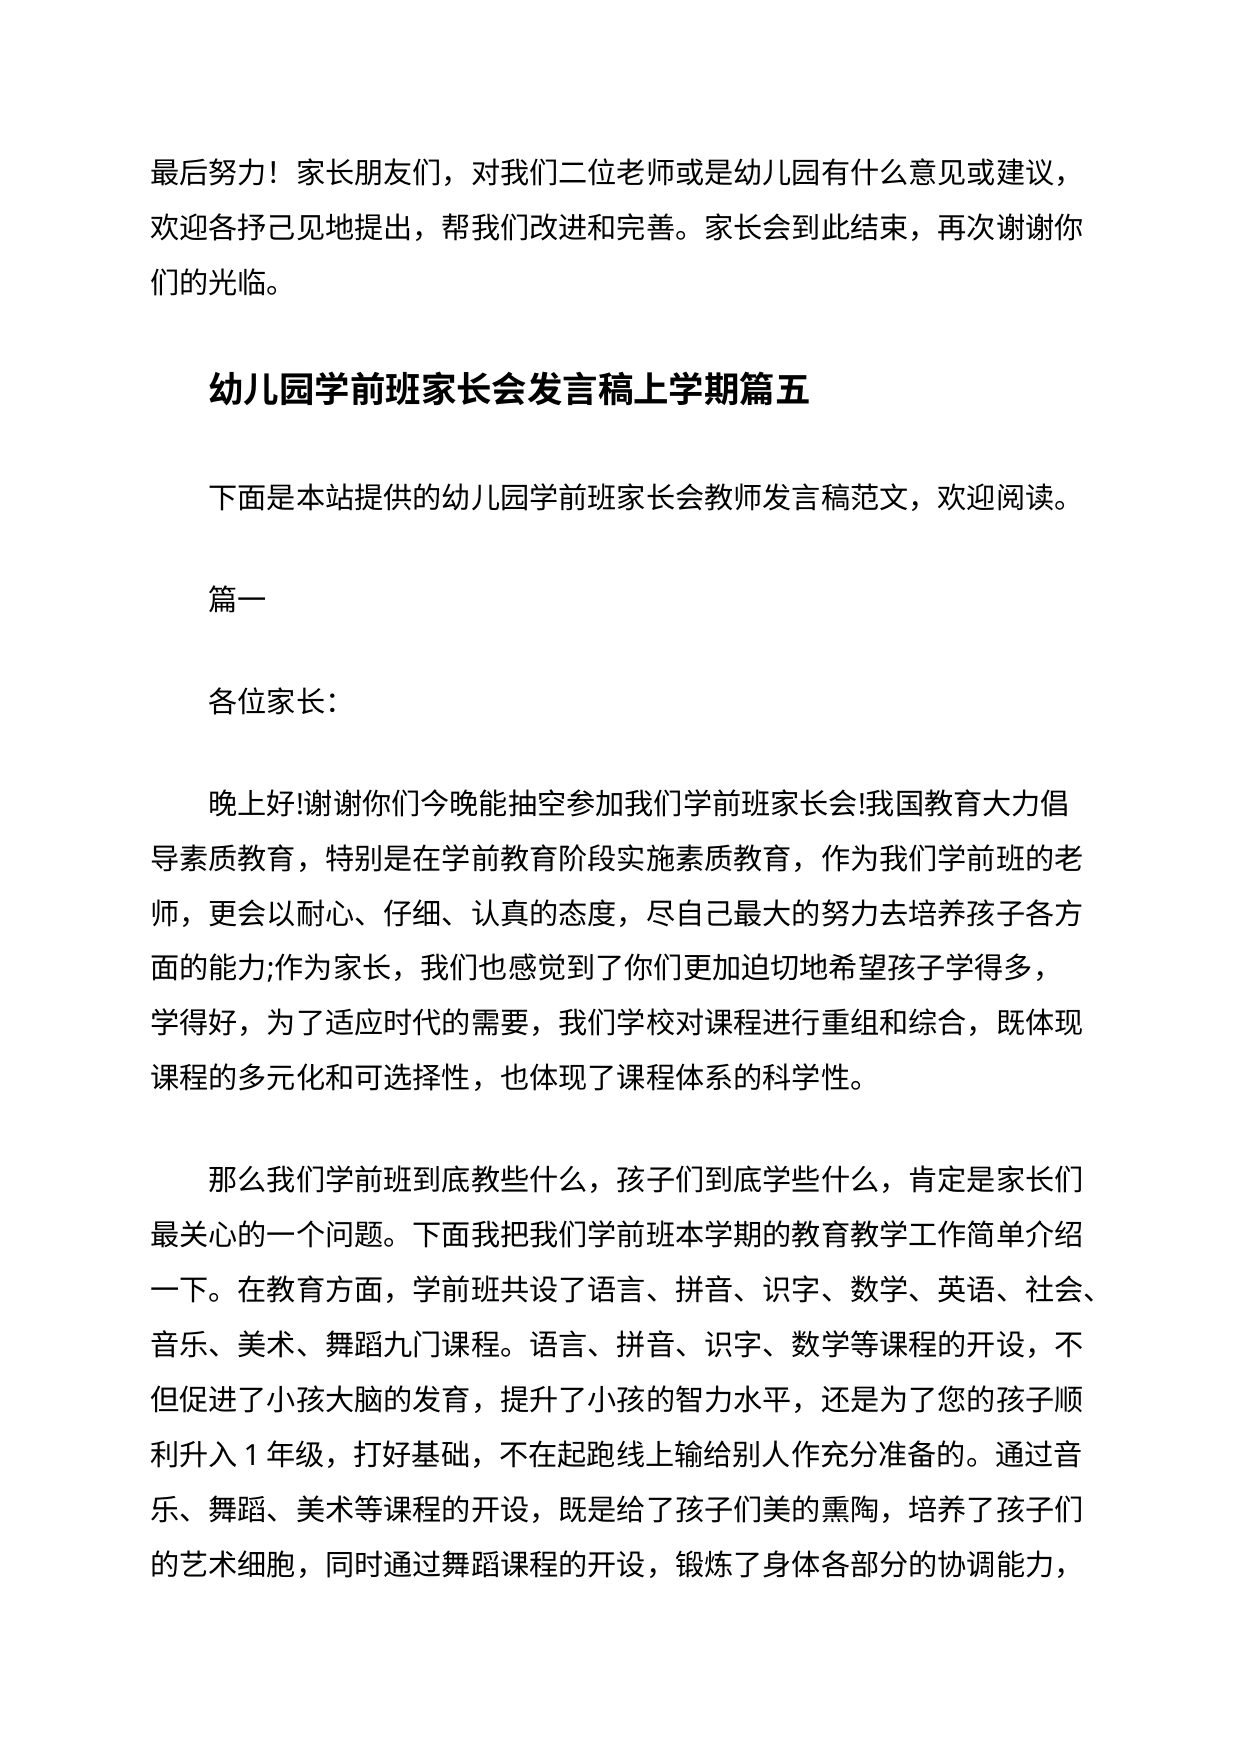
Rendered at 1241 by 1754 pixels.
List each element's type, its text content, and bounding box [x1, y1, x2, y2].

text 篇一 [150, 577, 1090, 619]
text 幼儿园学前班家长会发言稿上学期篇五 [150, 362, 1090, 413]
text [150, 1157, 1090, 1583]
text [150, 150, 1090, 302]
text 各位家长： [150, 678, 1090, 721]
text 晚上好!谢谢你们今晚能抽空参加我们学前班家长会!我国教育大力倡导素质教育，特别是在学前教育阶段实施素质教育，作为我们学前班的老师，更会以耐心、仔细、认真的态度，尽自己最大的努力去培养孩子各方面的能力;作为家长，我们也感觉到了你们更加迫切地希望孩子学得多，学得好，为了适应时代的需要，我们学校对课程进行重组和综合，既体现课程的多元化和可选择性，也体现了课程体系的科学性。 [150, 780, 1090, 1097]
text 下面是本站提供的幼儿园学前班家长会教师发言稿范文，欢迎阅读。 [150, 475, 1090, 517]
